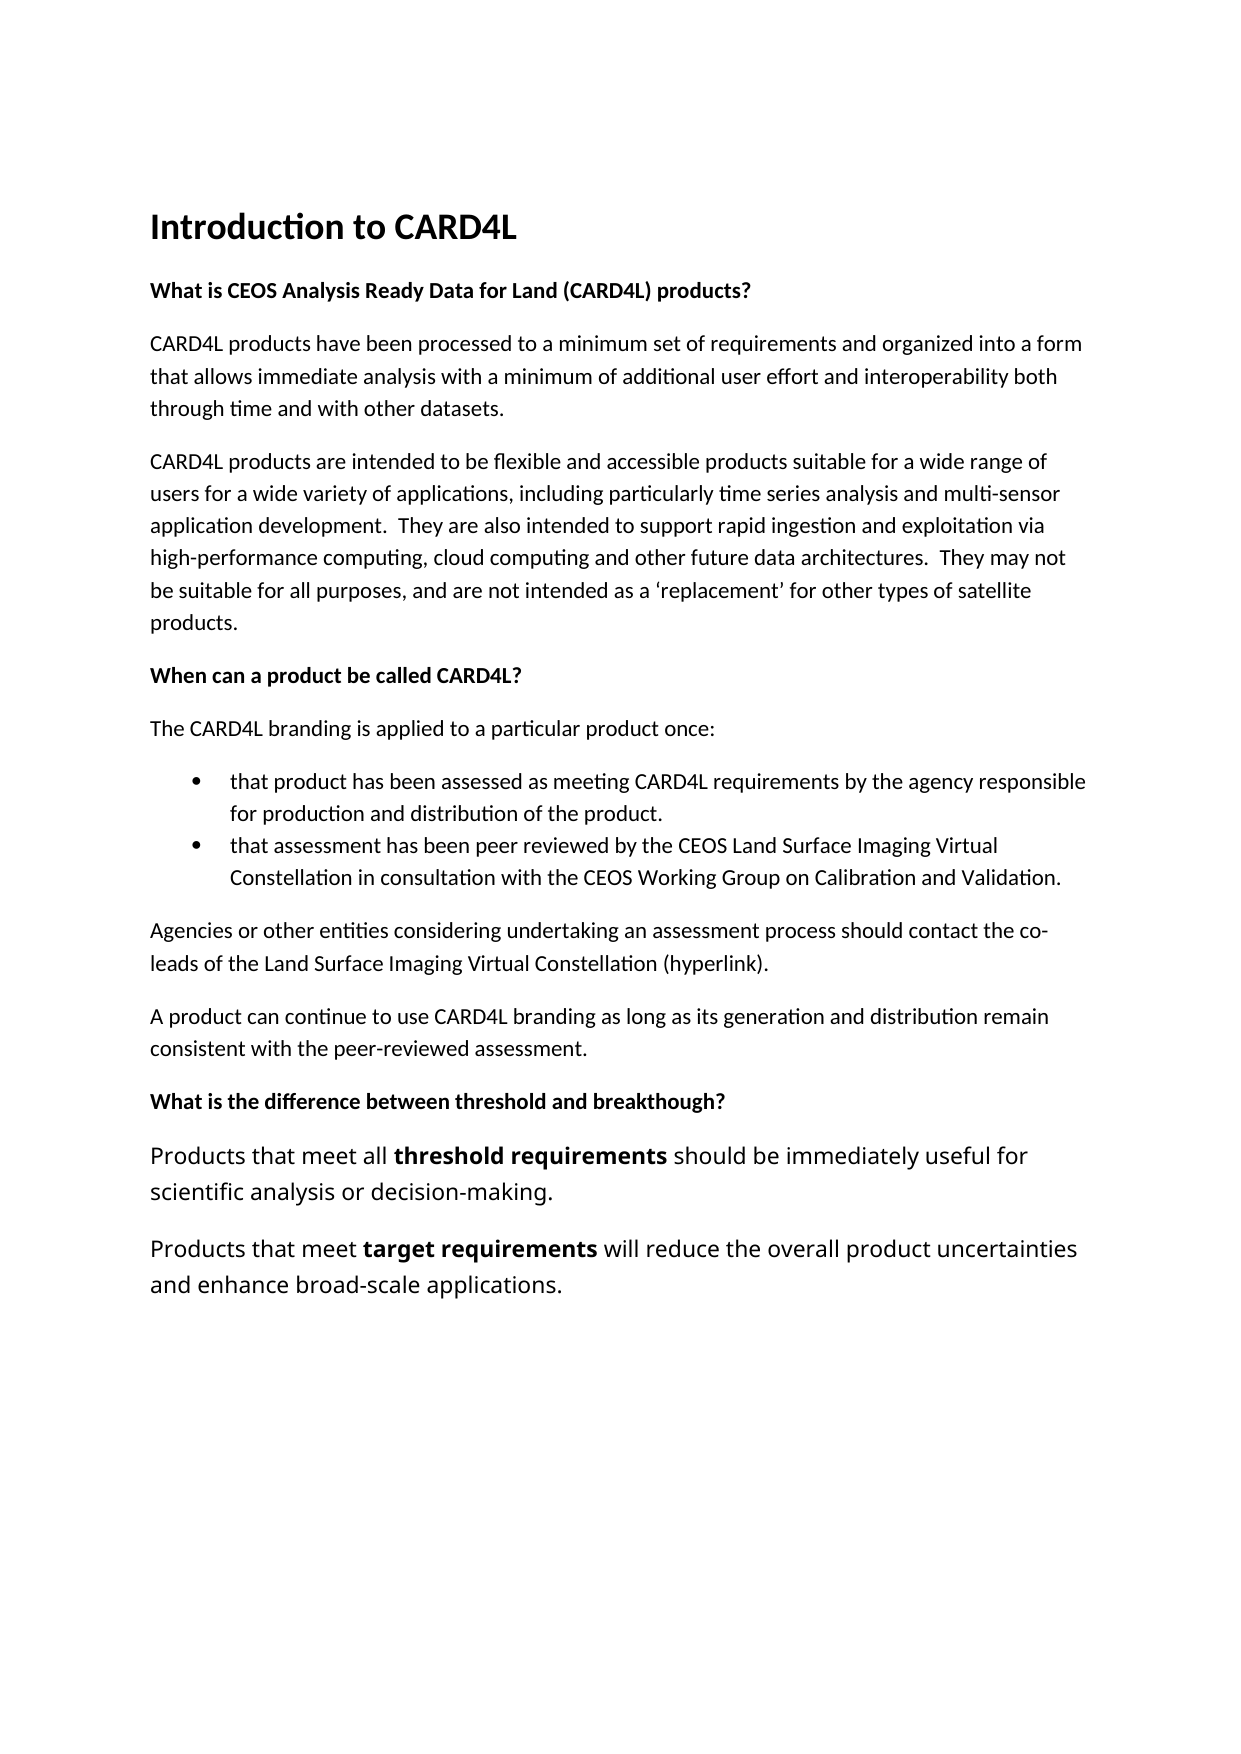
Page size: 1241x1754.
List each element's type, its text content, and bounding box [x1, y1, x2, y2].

list that assessment has been peer reviewed by the CEOS Land Surface Imaging Virtual Constellation in consultation with the CEOS Working Group on Calibration and Validation. [192, 831, 1090, 892]
text Introduction to CARD4L [150, 203, 1090, 249]
text Products that meet all threshold requirements should be immediately useful for scientific analysis or decision-making. [150, 1140, 1090, 1207]
list that product has been assessed as meeting CARD4L requirements by the agency responsible for production and distribution of the product. [192, 767, 1090, 827]
text CARD4L products have been processed to a minimum set of requirements and organized into a form that allows immediate analysis with a minimum of additional user effort and interoperability both through time and with other datasets. [150, 329, 1090, 422]
text CARD4L products are intended to be flexible and accessible products suitable for a wide range of users for a wide variety of applications, including particularly time series analysis and multi-sensor application development. They are also intended to support rapid ingestion and exploitation via high-performance computing, cloud computing and other future data architectures. They may not be suitable for all purposes, and are not intended as a ‘replacement’ for other types of satellite products. [150, 447, 1090, 636]
text What is CEOS Analysis Ready Data for Land (CARD4L) products? [150, 277, 1090, 304]
text When can a product be called CARD4L? [150, 661, 1090, 689]
text A product can continue to use CARD4L branding as long as its generation and distribution remain consistent with the peer-reviewed assessment. [150, 1002, 1090, 1062]
text Products that meet target requirements will reduce the overall product uncertainties and enhance broad-scale applications. [150, 1233, 1090, 1300]
text Agencies or other entities considering undertaking an assessment process should contact the co-leads of the Land Surface Imaging Virtual Constellation (hyperlink). [150, 917, 1090, 977]
text What is the difference between threshold and breakthough? [150, 1087, 1090, 1115]
text The CARD4L branding is applied to a particular product once: [150, 714, 1090, 742]
